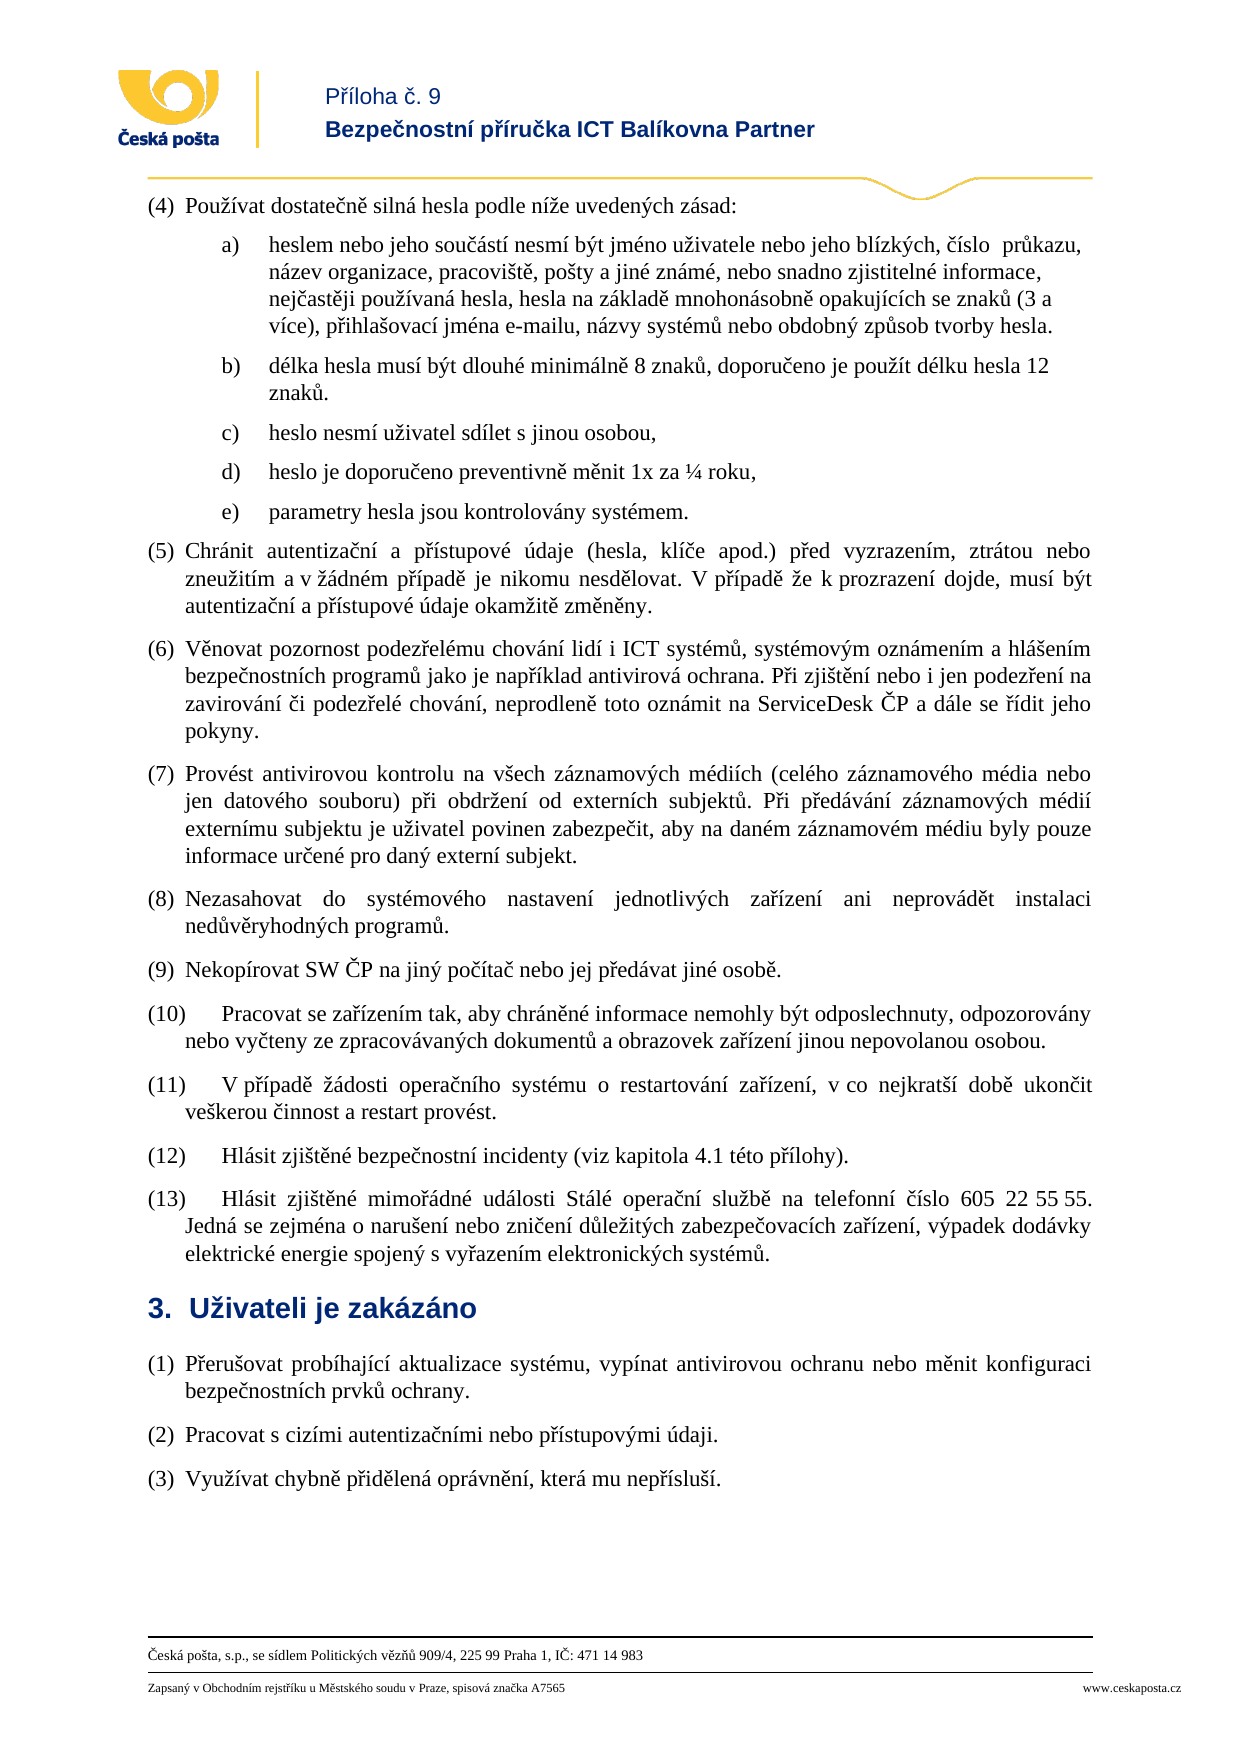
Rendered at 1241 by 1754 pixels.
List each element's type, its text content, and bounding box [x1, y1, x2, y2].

list Hlásit zjištěné bezpečnostní incidenty (viz kapitola 4.1 této přílohy). [148, 1141, 1093, 1168]
picture [118, 70, 219, 148]
text délka hesla musí být dlouhé minimálně 8 znaků, doporučeno je použít délku hesla 12 znaků. [221, 352, 1093, 406]
text parametry hesla jsou kontrolovány systémem. [221, 498, 1093, 525]
list Využívat chybně přidělená oprávnění, která mu nepřísluší. [148, 1464, 1093, 1492]
picture [147, 177, 1093, 200]
list Chránit autentizační a přístupové údaje (hesla, klíče apod.) před vyzrazením, ztrátou nebo zneužitím a v žádném případě je nikomu nesdělovat. V případě že k prozrazení dojde, musí být autentizační a přístupové údaje okamžitě změněny. [148, 537, 1093, 618]
list Nekopírovat SW ČP na jiný počítač nebo jej předávat jiné osobě. [148, 956, 1093, 983]
text heslem nebo jeho součástí nesmí být jméno uživatele nebo jeho blízkých, číslo průkazu, název organizace, pracoviště, pošty a jiné známé, nebo snadno zjistitelné informace, nejčastěji používaná hesla, hesla na základě mnohonásobně opakujících se znaků (3 a více), přihlašovací jména e-mailu, názvy systémů nebo obdobný způsob tvorby hesla. [221, 231, 1093, 339]
list Hlásit zjištěné mimořádné události Stálé operační službě na telefonní číslo 605 22 55 55. Jedná se zejména o narušení nebo zničení důležitých zabezpečovacích zařízení, výpadek dodávky elektrické energie spojený s vyřazením elektronických systémů. [148, 1185, 1093, 1266]
list Používat dostatečně silná hesla podle níže uvedených zásad: [148, 191, 1093, 218]
text heslo je doporučeno preventivně měnit 1x za ¼ roku, [221, 458, 1093, 485]
list Pracovat s cizími autentizačními nebo přístupovými údaji. [148, 1421, 1093, 1448]
list Přerušovat probíhající aktualizace systému, vypínat antivirovou ochranu nebo měnit konfiguraci bezpečnostních prvků ochrany. [148, 1350, 1093, 1404]
list Věnovat pozornost podezřelému chování lidí i ICT systémů, systémovým oznámením a hlášením bezpečnostních programů jako je například antivirová ochrana. Při zjištění nebo i jen podezření na zavirování či podezřelé chování, neprodleně toto oznámit na ServiceDesk ČP a dále se řídit jeho pokyny. [148, 635, 1093, 743]
subtitle Uživateli je zakázáno [148, 1291, 1093, 1325]
list V případě žádosti operačního systému o restartování zařízení, v co nejkratší době ukončit veškerou činnost a restart provést. [148, 1071, 1093, 1125]
list Pracovat se zařízením tak, aby chráněné informace nemohly být odposlechnuty, odpozorovány nebo vyčteny ze zpracovávaných dokumentů a obrazovek zařízení jinou nepovolanou osobou. [148, 1000, 1093, 1054]
list Provést antivirovou kontrolu na všech záznamových médiích (celého záznamového média nebo jen datového souboru) při obdržení od externích subjektů. Při předávání záznamových médií externímu subjektu je uživatel povinen zabezpečit, aby na daném záznamovém médiu byly pouze informace určené pro daný externí subjekt. [148, 760, 1093, 868]
list Nezasahovat do systémového nastavení jednotlivých zařízení ani neprovádět instalaci nedůvěryhodných programů. [148, 885, 1093, 939]
text heslo nesmí uživatel sdílet s jinou osobou, [221, 418, 1093, 446]
